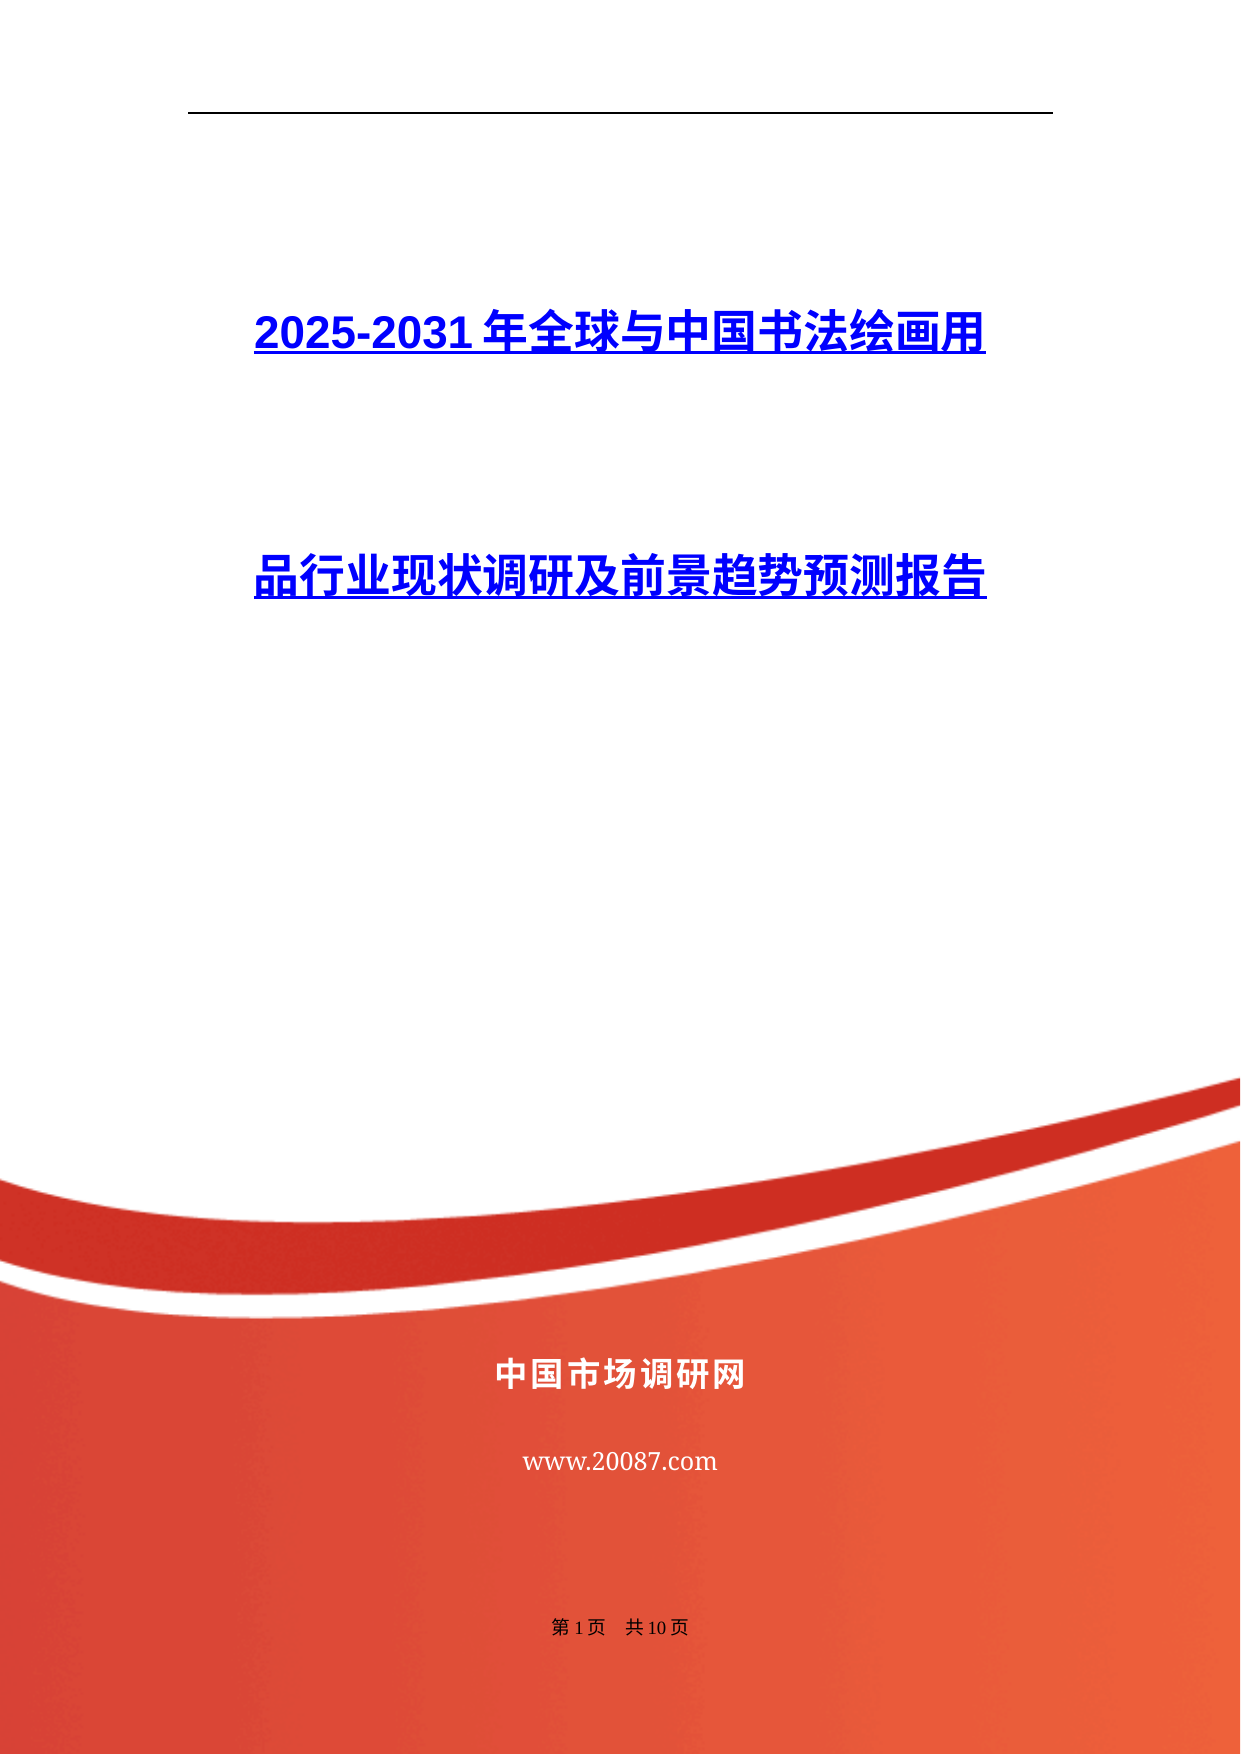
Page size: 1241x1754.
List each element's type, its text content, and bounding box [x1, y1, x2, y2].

table_header 2025-2031年全球与中国书法绘画用品行业现状调研及前景趋势预测报告 [188, 207, 1053, 773]
subtitle 中国市场调研网 [187, 1339, 1053, 1404]
picture [0, 1006, 1241, 1754]
text www.20087.com [187, 1428, 1053, 1493]
